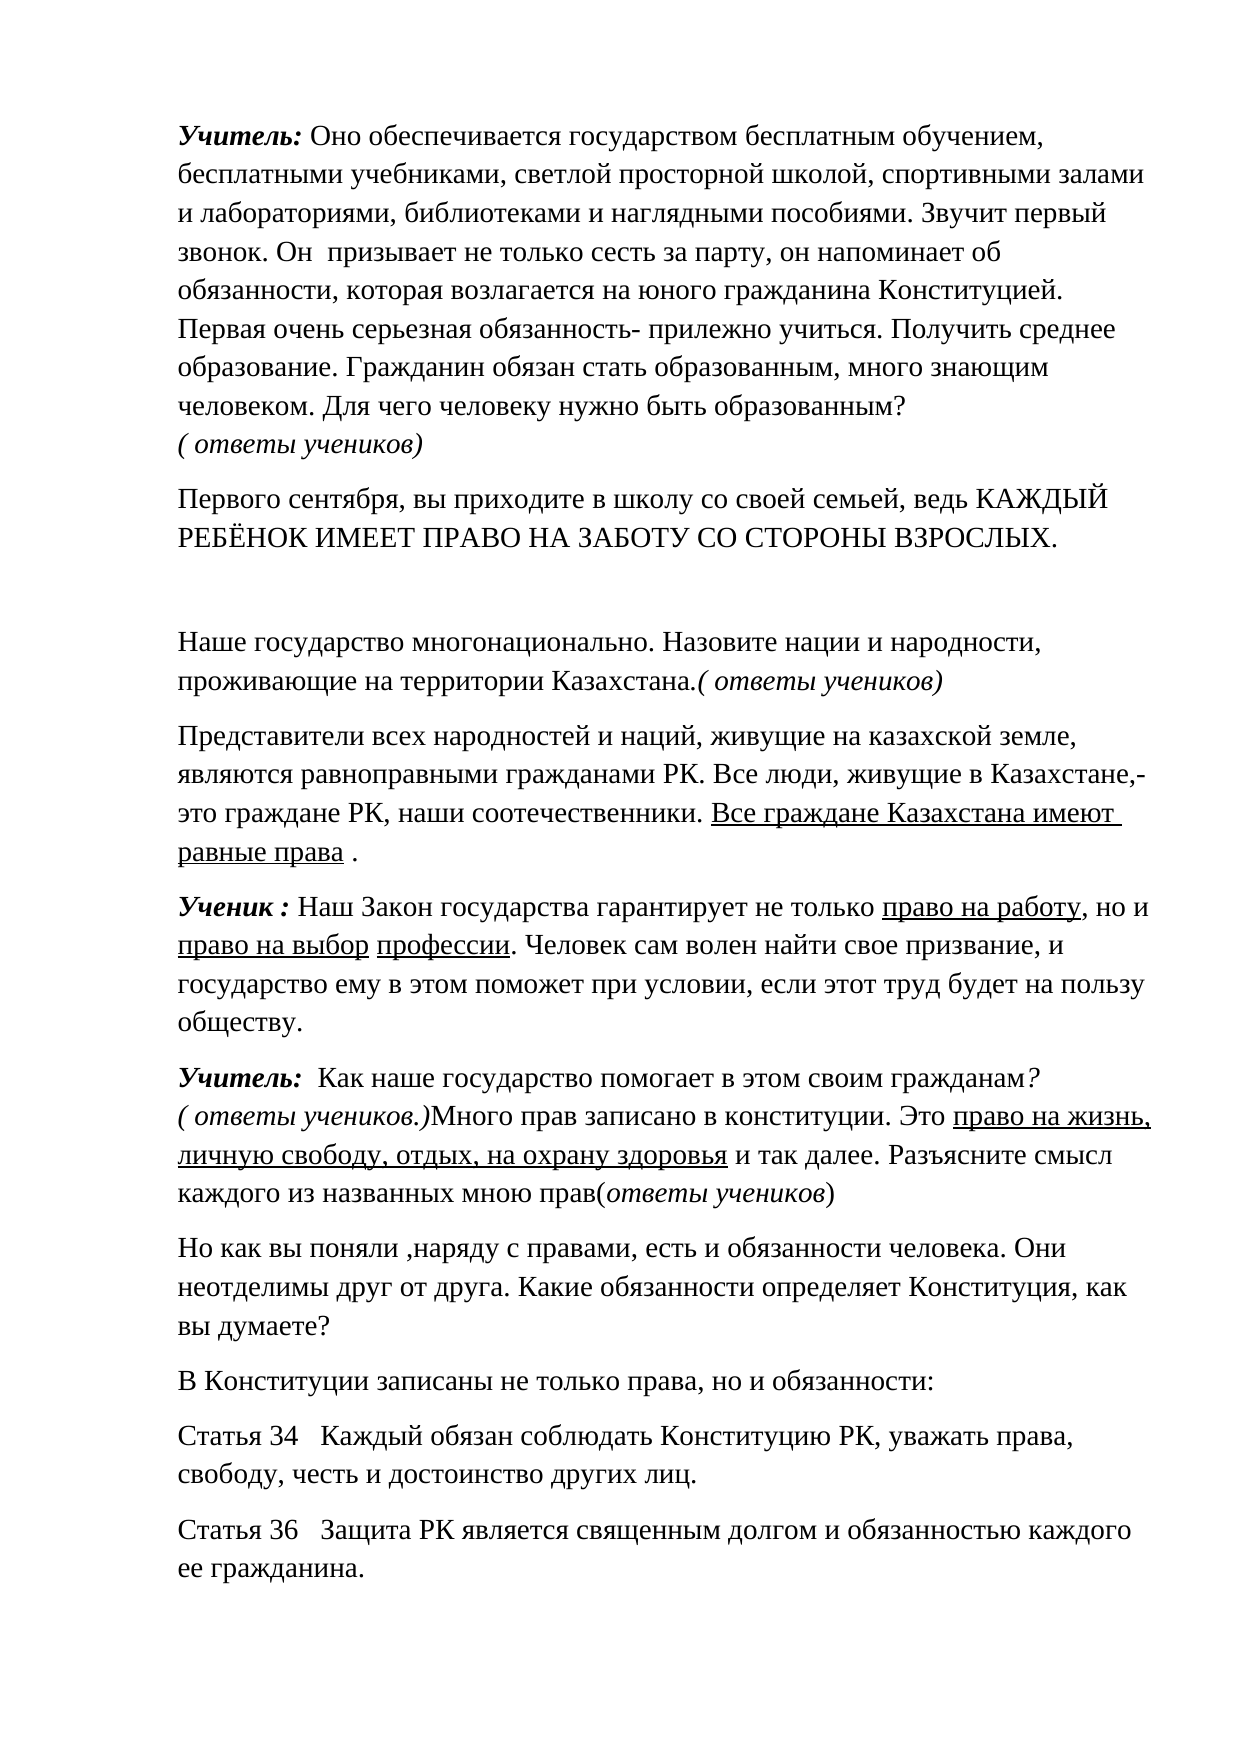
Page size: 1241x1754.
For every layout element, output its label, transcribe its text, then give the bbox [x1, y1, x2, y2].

text В Конституции записаны не только права, но и обязанности: [177, 1363, 1152, 1396]
text Но как вы поняли ,наряду с правами, есть и обязанности человека. Они неотделимы друг от друга. Какие обязанности определяет Конституция, как вы думаете? [177, 1231, 1152, 1341]
text Наше государство многонационально. Назовите нации и народности, проживающие на территории Казахстана.( ответы учеников) [177, 624, 1152, 696]
text Учитель: Оно обеспечивается государством бесплатным обучением, бесплатными учебниками, светлой просторной школой, спортивными залами и лабораториями, библиотеками и наглядными пособиями. Звучит первый звонок. Он призывает не только сесть за парту, он напоминает об обязанности, которая возлагается на юного гражданина Конституцией. Первая очень серьезная обязанность- прилежно учиться. Получить среднее образование. Гражданин обязан стать образованным, много знающим человеком. Для чего человеку нужно быть образованным? ( ответы учеников) [177, 118, 1152, 460]
text Представители всех народностей и наций, живущие на казахской земле, являются равноправными гражданами РК. Все люди, живущие в Казахстане,- это граждане РК, наши соотечественники. Все граждане Казахстана имеют равные права . [177, 718, 1152, 867]
text Учитель: Как наше государство помогает в этом своим гражданам?( ответы учеников.)Много прав записано в конституции. Это право на жизнь, личную свободу, отдых, на охрану здоровья и так далее. Разъясните смысл каждого из названных мною прав(ответы учеников) [177, 1060, 1152, 1209]
text Ученик : Наш Закон государства гарантирует не только право на работу, но и право на выбор профессии. Человек сам волен найти свое призвание, и государство ему в этом поможет при условии, если этот труд будет на пользу обществу. [177, 889, 1152, 1038]
text Первого сентября, вы приходите в школу со своей семьей, ведь КАЖДЫЙ РЕБЁНОК ИМЕЕТ ПРАВО НА ЗАБОТУ СО СТОРОНЫ ВЗРОСЛЫХ. [177, 482, 1152, 554]
text Статья 36 Защита РК является священным долгом и обязанностью каждого ее гражданина. [177, 1512, 1152, 1584]
text Статья 34 Каждый обязан соблюдать Конституцию РК, уважать права, свободу, честь и достоинство других лиц. [177, 1418, 1152, 1490]
